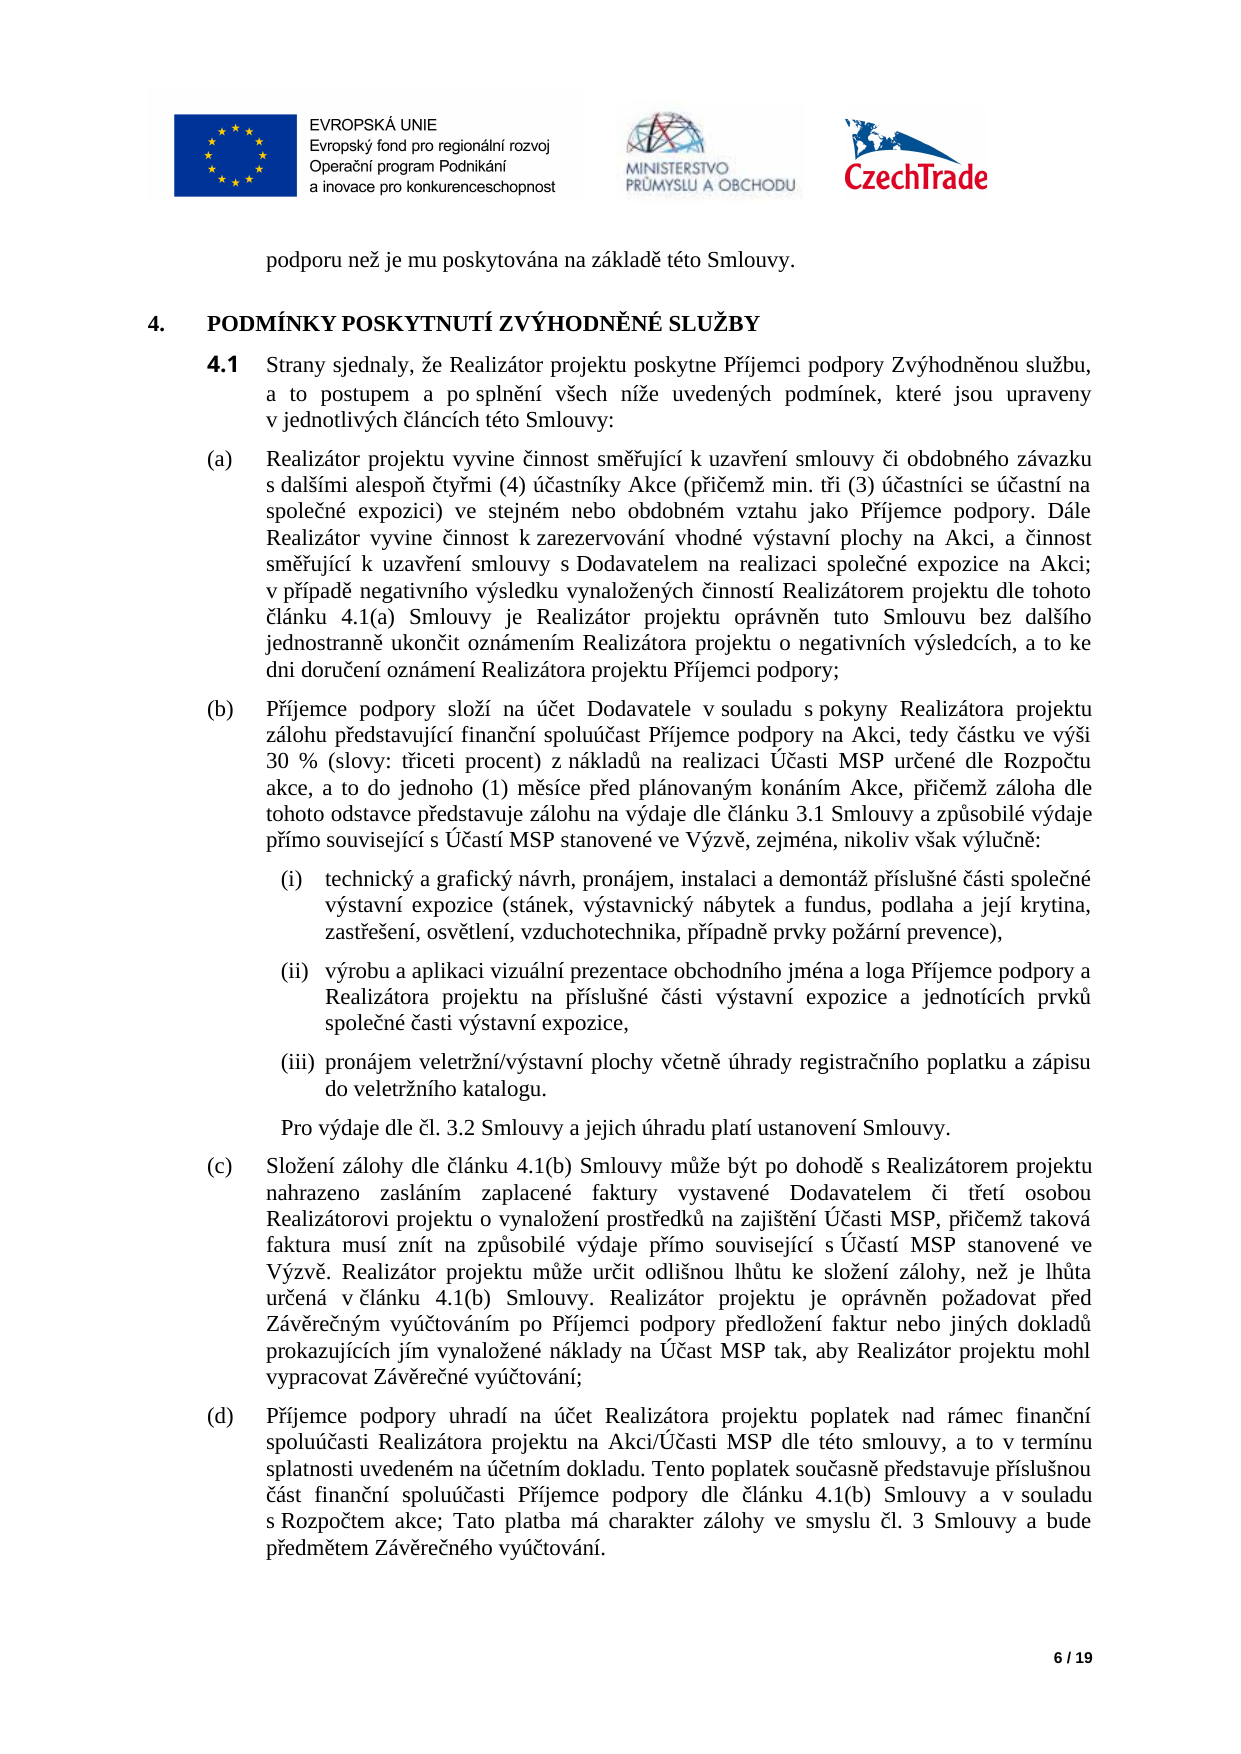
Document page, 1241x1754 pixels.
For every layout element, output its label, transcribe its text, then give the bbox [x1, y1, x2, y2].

text výrobu a aplikaci vizuální prezentace obchodního jména a loga Příjemce podpory a Realizátora projektu na příslušné části výstavní expozice a jednotících prvků společné časti výstavní expozice, [281, 957, 1092, 1036]
list Pro výdaje dle čl. 3.2 Smlouvy a jejich úhradu platí ustanovení Smlouvy. [281, 1113, 1092, 1140]
text Příjemce podpory složí na účet Dodavatele v souladu s pokyny Realizátora projektu zálohu představující finanční spoluúčast Příjemce podpory na Akci, tedy částku ve výši 30 % (slovy: třiceti procent) z nákladů na realizaci Účasti MSP určené dle Rozpočtu akce, a to do jednoho (1) měsíce před plánovaným konáním Akce, přičemž záloha dle tohoto odstavce představuje zálohu na výdaje dle článku 3.1 Smlouvy a způsobilé výdaje přímo související s Účastí MSP stanovené ve Výzvě, zejména, nikoliv však výlučně: [207, 694, 1092, 853]
text Složení zálohy dle článku 4.1(b) Smlouvy může být po dohodě s Realizátorem projektu nahrazeno zasláním zaplacené faktury vystavené Dodavatelem či třetí osobou Realizátorovi projektu o vynaložení prostředků na zajištění Účasti MSP, přičemž taková faktura musí znít na způsobilé výdaje přímo související s Účastí MSP stanovené ve Výzvě. Realizátor projektu může určit odlišnou lhůtu ke složení zálohy, než je lhůta určená v článku 4.1(b) Smlouvy. Realizátor projektu je oprávněn požadovat před Závěrečným vyúčtováním po Příjemci podpory předložení faktur nebo jiných dokladů prokazujících jím vynaložené náklady na Účast MSP tak, aby Realizátor projektu mohl vypracovat Závěrečné vyúčtování; [207, 1152, 1092, 1389]
text Realizátor projektu vyvine činnost směřující k uzavření smlouvy či obdobného závazku s dalšími alespoň čtyřmi (4) účastníky Akce (přičemž min. tři (3) účastníci se účastní na společné expozici) ve stejném nebo obdobném vztahu jako Příjemce podpory. Dále Realizátor vyvine činnost k zarezervování vhodné výstavní plochy na Akci, a činnost směřující k uzavření smlouvy s Dodavatelem na realizaci společné expozice na Akci; v případě negativního výsledku vynaložených činností Realizátorem projektu dle tohoto článku 4.1(a) Smlouvy je Realizátor projektu oprávněn tuto Smlouvu bez dalšího jednostranně ukončit oznámením Realizátora projektu o negativních výsledcích, a to ke dni doručení oznámení Realizátora projektu Příjemci podpory; [207, 445, 1092, 682]
picture [845, 107, 988, 202]
subtitle podmínky poskytnutí zvýhodněné služby [148, 309, 1092, 336]
text pronájem veletržní/výstavní plochy včetně úhrady registračního poplatku a zápisu do veletržního katalogu. [281, 1048, 1092, 1101]
text technický a grafický návrh, pronájem, instalaci a demontáž příslušné části společné výstavní expozice (stánek, výstavnický nábytek a fundus, podlaha a její krytina, zastřešení, osvětlení, vzduchotechnika, případně prvky požární prevence), [281, 865, 1092, 944]
text Příjemce podpory uhradí na účet Realizátora projektu poplatek nad rámec finanční spoluúčasti Realizátora projektu na Akci/Účasti MSP dle této smlouvy, a to v termínu splatnosti uvedeném na účetním dokladu. Tento poplatek současně představuje příslušnou část finanční spoluúčasti Příjemce podpory dle článku 4.1(b) Smlouvy a v souladu s Rozpočtem akce; Tato platba má charakter zálohy ve smyslu čl. 3 Smlouvy a bude předmětem Závěrečného vyúčtování. [207, 1402, 1092, 1560]
text Strany sjednaly, že Realizátor projektu poskytne Příjemci podpory Zvýhodněnou službu, a to postupem a po splnění všech níže uvedených podmínek, které jsou upraveny v jednotlivých článcích této Smlouvy: [207, 348, 1092, 432]
picture [147, 87, 583, 202]
picture [616, 101, 805, 202]
